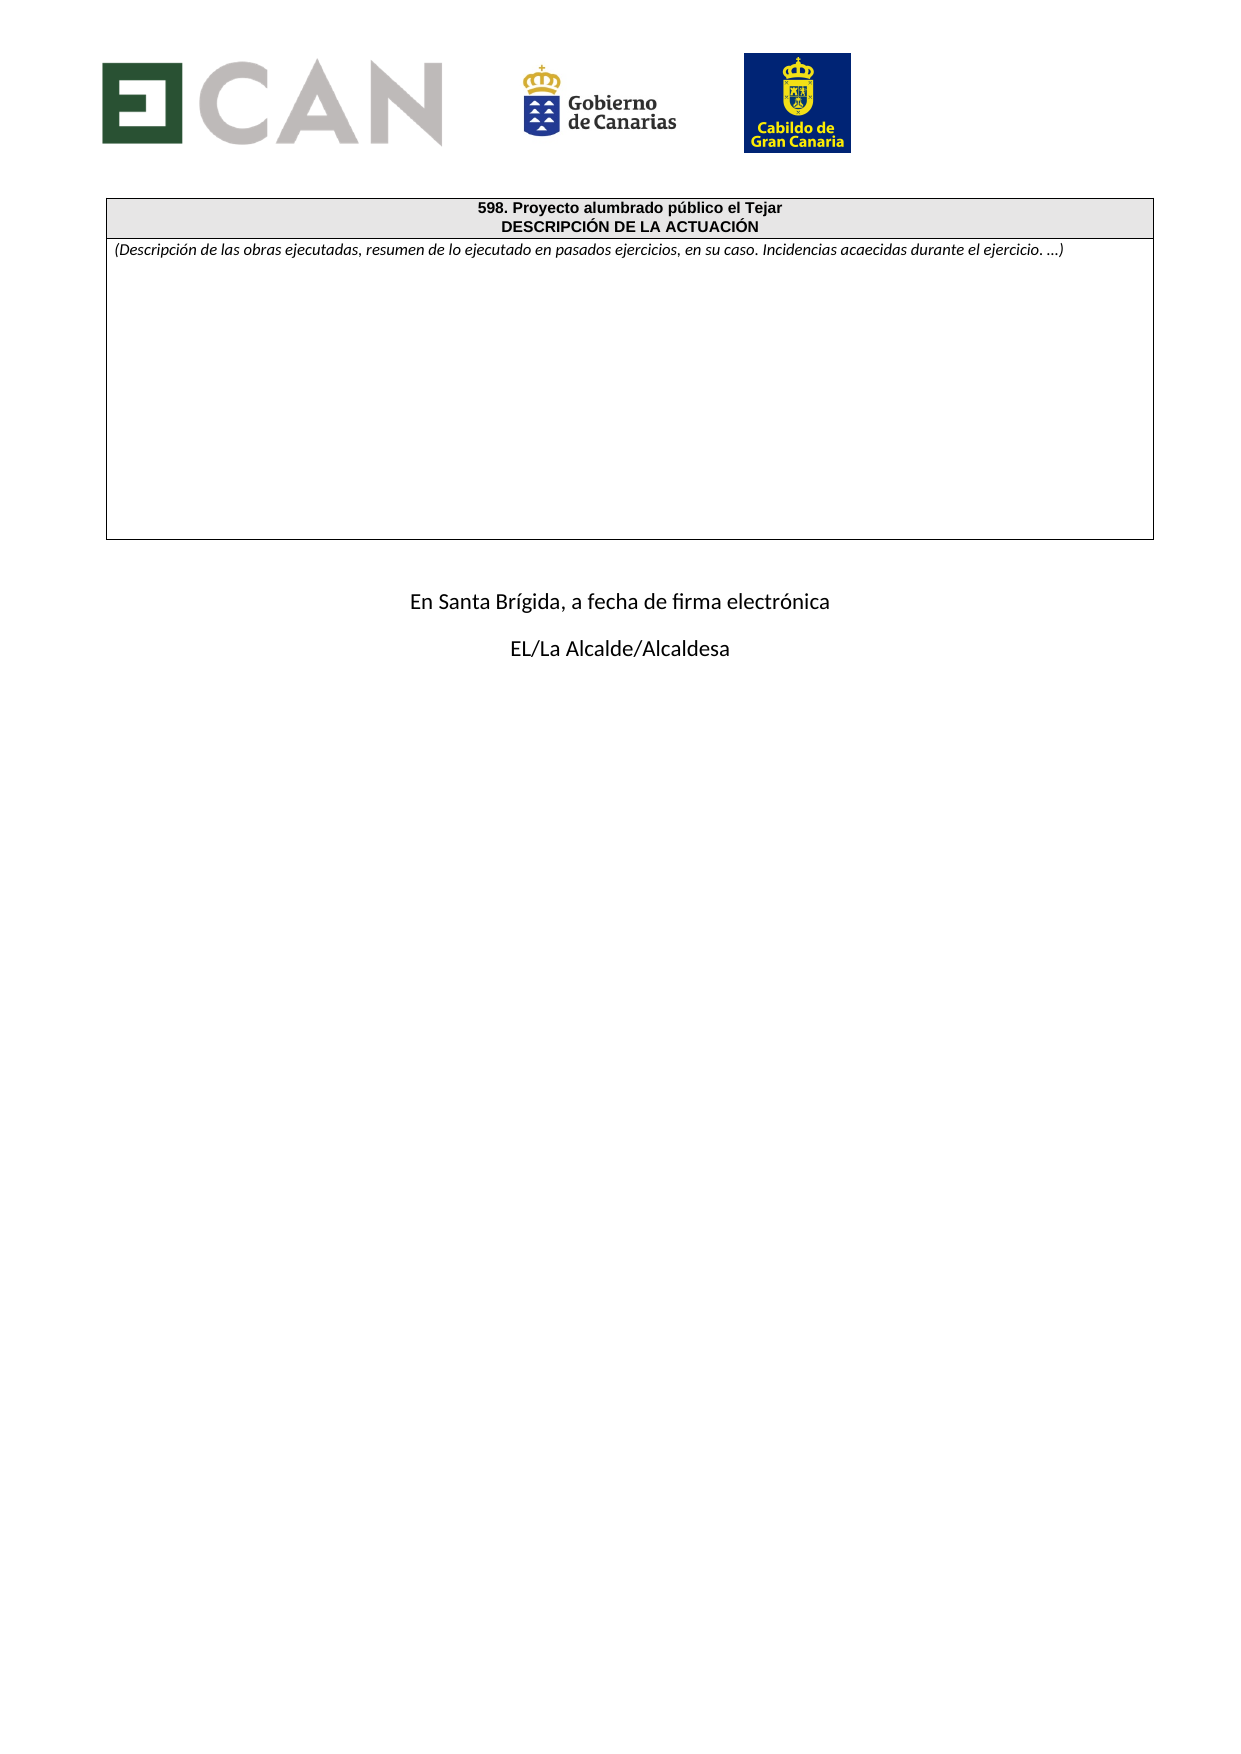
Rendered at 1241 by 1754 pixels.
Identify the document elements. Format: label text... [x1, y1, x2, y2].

table_cell (Descripción de las obras ejecutadas, resumen de lo ejecutado en pasados ejercicios, en su caso. Incidencias acaecidas durante el ejercicio. …) [107, 239, 1153, 539]
picture [488, 47, 709, 162]
picture [744, 53, 851, 153]
picture [98, 58, 447, 149]
text En Santa Brígida, a fecha de firma electrónica [75, 587, 1165, 615]
table_header 598. Proyecto alumbrado público el Tejar DESCRIPCIÓN DE LA ACTUACIÓN [107, 199, 1153, 238]
text EL/La Alcalde/Alcaldesa [75, 634, 1165, 662]
